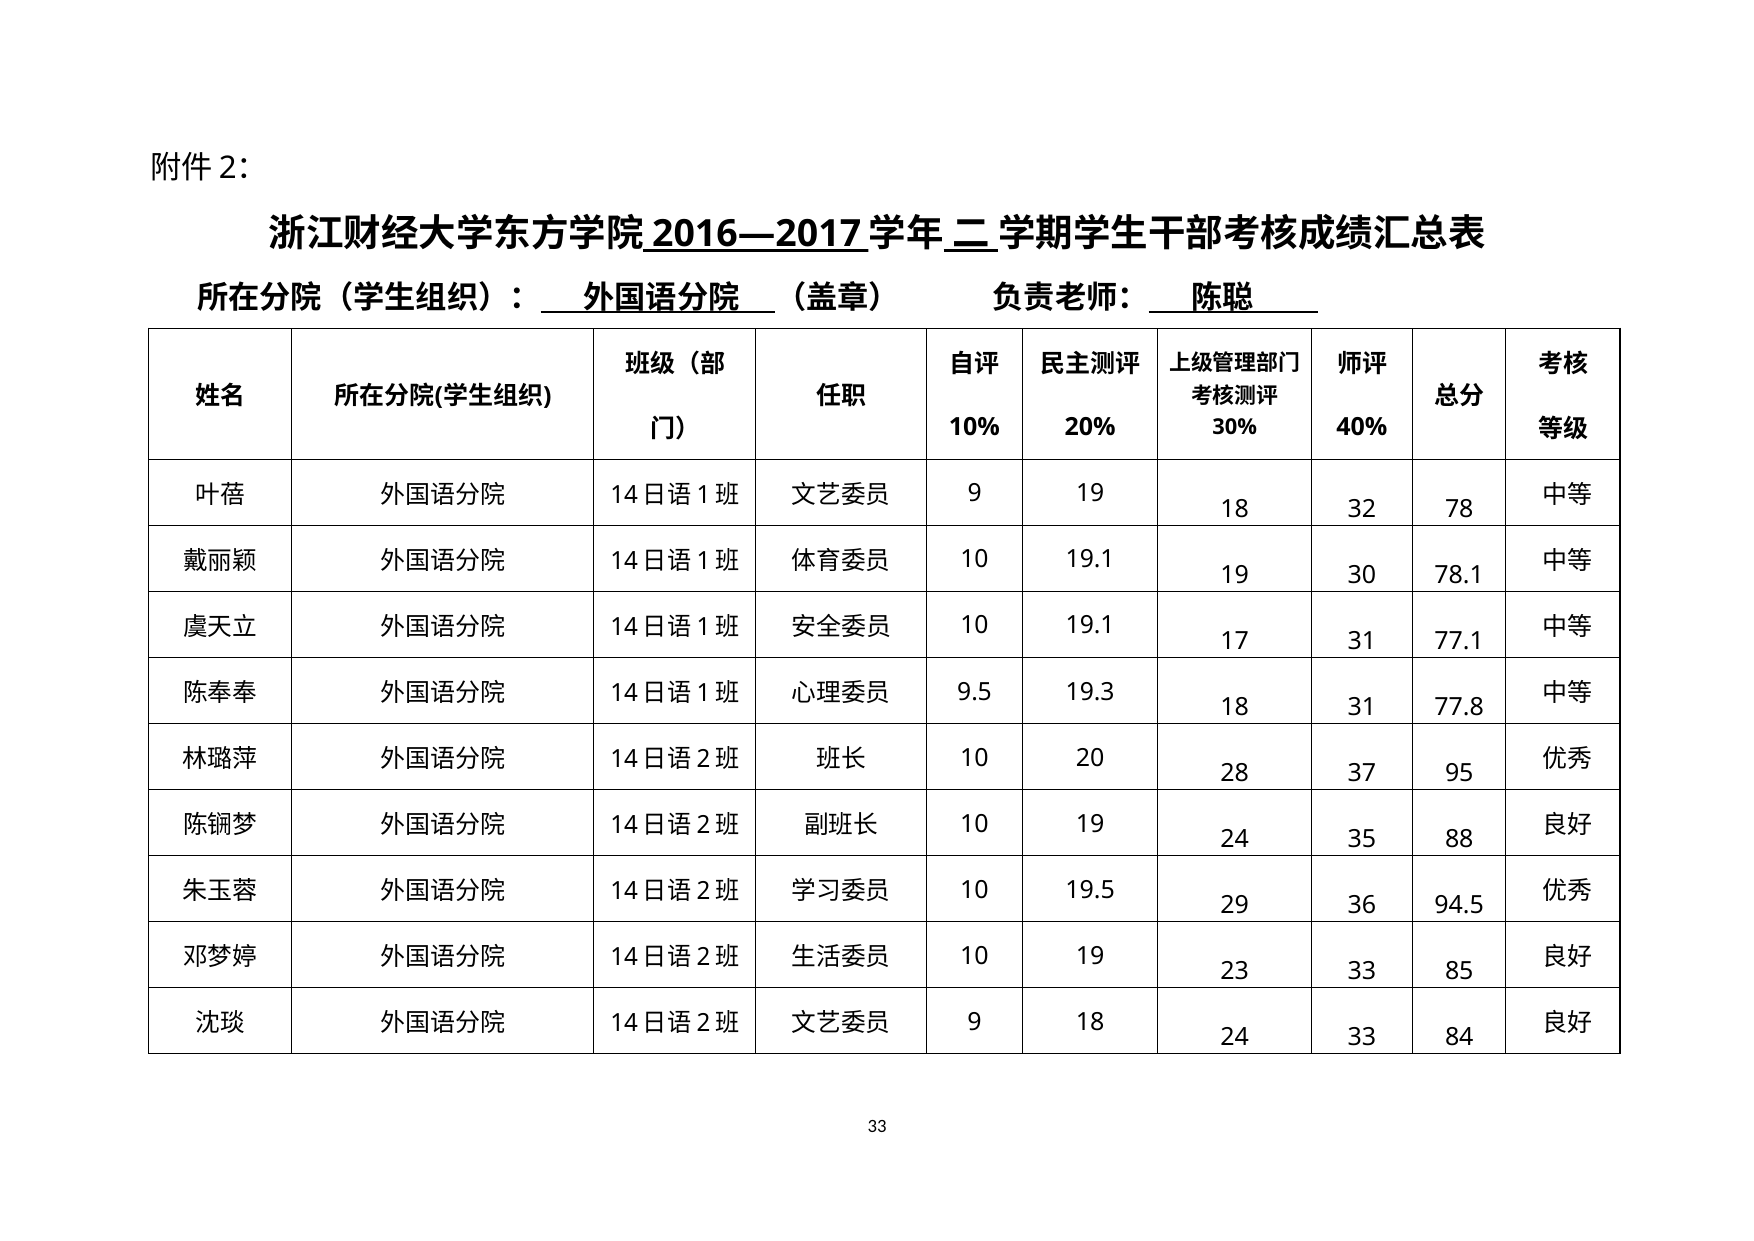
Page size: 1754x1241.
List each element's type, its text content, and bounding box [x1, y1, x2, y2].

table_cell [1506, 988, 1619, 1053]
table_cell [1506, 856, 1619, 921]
table_cell 14日语 1班 [594, 460, 755, 525]
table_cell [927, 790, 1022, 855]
text 浙江财经大学东方学院 2016—2017学年 二 学期学生干部考核成绩汇总表 [150, 198, 1604, 263]
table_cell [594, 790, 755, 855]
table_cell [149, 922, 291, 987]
table_cell 78 [1413, 460, 1505, 525]
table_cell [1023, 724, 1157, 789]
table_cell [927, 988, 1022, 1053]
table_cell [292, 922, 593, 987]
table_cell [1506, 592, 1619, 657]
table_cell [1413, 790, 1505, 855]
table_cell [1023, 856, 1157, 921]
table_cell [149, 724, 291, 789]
table_cell 体育委员 [756, 526, 926, 591]
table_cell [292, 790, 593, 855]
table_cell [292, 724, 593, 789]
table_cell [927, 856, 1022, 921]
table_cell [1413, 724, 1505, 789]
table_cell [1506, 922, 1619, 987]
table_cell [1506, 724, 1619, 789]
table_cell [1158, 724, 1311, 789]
table_cell 文艺委员 [756, 460, 926, 525]
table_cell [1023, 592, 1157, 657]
table_cell 中等 [1506, 526, 1619, 591]
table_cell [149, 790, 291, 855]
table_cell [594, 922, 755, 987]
table_cell 19.1 [1023, 526, 1157, 591]
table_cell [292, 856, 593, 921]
table_header 师评40% [1312, 329, 1412, 459]
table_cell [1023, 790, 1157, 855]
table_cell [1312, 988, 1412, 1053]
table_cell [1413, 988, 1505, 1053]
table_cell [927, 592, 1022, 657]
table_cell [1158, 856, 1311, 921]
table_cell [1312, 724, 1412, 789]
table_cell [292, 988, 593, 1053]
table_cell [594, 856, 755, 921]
text 附件2： [150, 133, 1604, 198]
table_header 姓名 [149, 329, 291, 459]
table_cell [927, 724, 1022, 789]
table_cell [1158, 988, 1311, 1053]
table_cell 14日语 1班 [594, 526, 755, 591]
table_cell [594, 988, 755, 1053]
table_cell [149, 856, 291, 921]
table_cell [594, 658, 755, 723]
table_cell 9 [927, 460, 1022, 525]
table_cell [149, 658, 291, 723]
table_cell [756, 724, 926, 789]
table_cell 14日语 1班 [594, 592, 755, 657]
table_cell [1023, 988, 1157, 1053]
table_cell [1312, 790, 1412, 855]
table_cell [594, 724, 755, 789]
table_header 总分 [1413, 329, 1505, 459]
table_cell 18 [1158, 460, 1311, 525]
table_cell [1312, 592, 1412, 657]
table_header 考核 等级 [1506, 329, 1619, 459]
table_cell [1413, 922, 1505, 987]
table_cell 19 [1023, 460, 1157, 525]
table_header 班级（部门） [594, 329, 755, 459]
table_cell 30 [1312, 526, 1412, 591]
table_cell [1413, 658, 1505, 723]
table_cell 78.1 [1413, 526, 1505, 591]
table_header 上级管理部门考核测评30% [1158, 329, 1311, 459]
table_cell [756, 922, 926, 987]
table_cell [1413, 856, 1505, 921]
table_cell 10 [927, 526, 1022, 591]
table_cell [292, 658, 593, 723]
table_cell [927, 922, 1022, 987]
table_cell 外国语分院 [292, 460, 593, 525]
text 所在分院（学生组织）： 外国语分院 （盖章） 负责老师： 陈聪 [150, 263, 1604, 328]
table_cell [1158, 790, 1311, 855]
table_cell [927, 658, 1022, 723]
table_cell 虞天立 [149, 592, 291, 657]
table_cell 安全委员 [756, 592, 926, 657]
table_cell 中等 [1506, 460, 1619, 525]
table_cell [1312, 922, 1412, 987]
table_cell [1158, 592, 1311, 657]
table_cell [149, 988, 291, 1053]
table_cell 戴丽颖 [149, 526, 291, 591]
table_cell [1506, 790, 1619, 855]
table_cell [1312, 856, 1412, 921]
table_cell 32 [1312, 460, 1412, 525]
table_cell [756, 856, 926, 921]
table_cell 外国语分院 [292, 592, 593, 657]
table_cell 叶蓓 [149, 460, 291, 525]
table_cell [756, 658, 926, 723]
table_cell 外国语分院 [292, 526, 593, 591]
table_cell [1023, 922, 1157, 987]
table_header 所在分院(学生组织) [292, 329, 593, 459]
table_cell 19 [1158, 526, 1311, 591]
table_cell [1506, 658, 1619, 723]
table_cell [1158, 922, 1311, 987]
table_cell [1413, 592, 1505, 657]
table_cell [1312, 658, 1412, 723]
table_header 任职 [756, 329, 926, 459]
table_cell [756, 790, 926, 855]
table_header 自评10% [927, 329, 1022, 459]
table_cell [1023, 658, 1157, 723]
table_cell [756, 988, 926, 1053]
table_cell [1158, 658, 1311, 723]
table_header 民主测评20% [1023, 329, 1157, 459]
